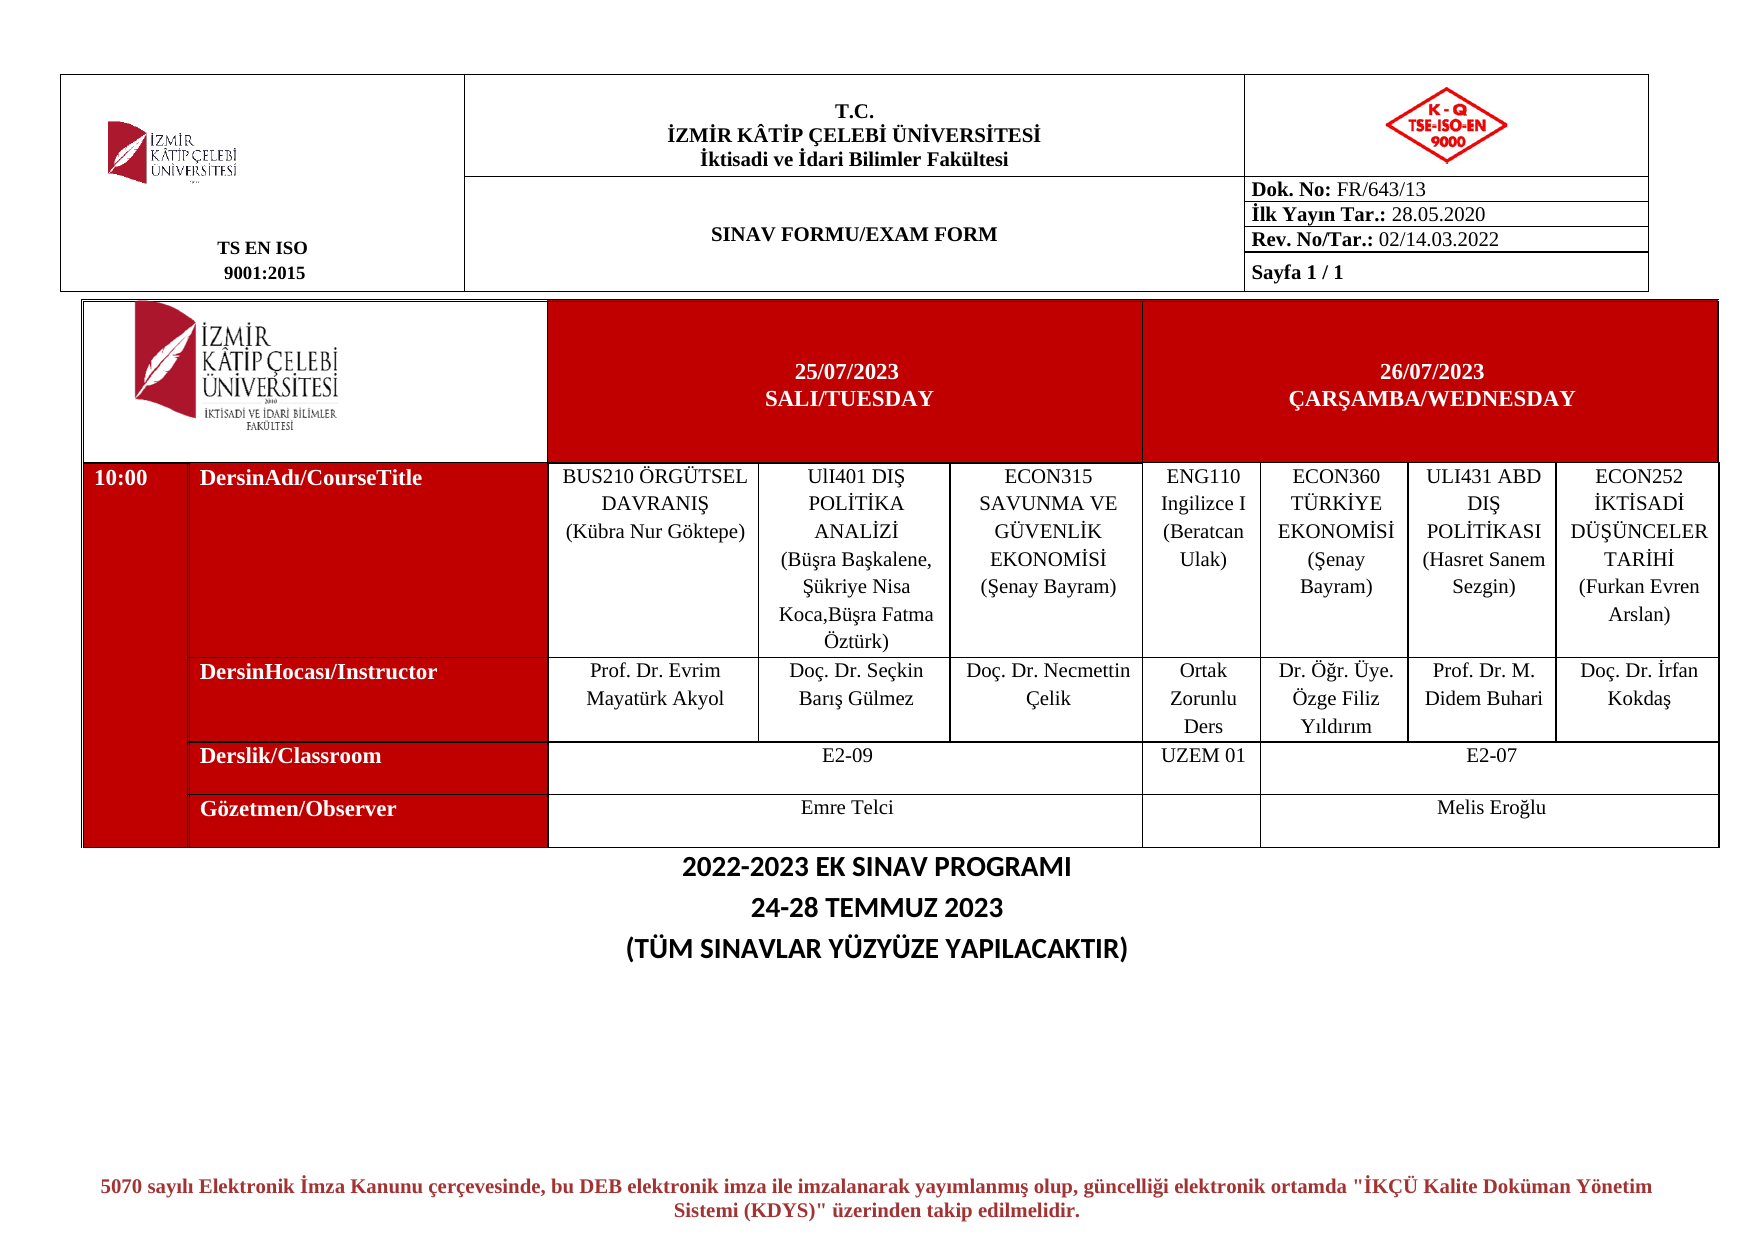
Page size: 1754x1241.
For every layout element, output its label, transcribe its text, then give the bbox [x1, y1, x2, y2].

table_cell ECON252 İKTİSADİ DÜŞÜNCELER TARİHİ (Furkan Evren Arslan) [1557, 463, 1718, 657]
table_cell Melis Eroğlu [1261, 795, 1718, 847]
table_cell Ortak Zorunlu Ders [1143, 658, 1260, 741]
table_cell Dr. Öğr. Üye. Özge Filiz Yıldırım [1261, 658, 1407, 741]
table_cell [1143, 795, 1260, 847]
table_cell Emre Telci [549, 795, 1142, 847]
table_cell Doç. Dr. Necmettin Çelik [951, 658, 1142, 741]
table_cell Prof. Dr. Evrim Mayatürk Akyol [549, 658, 758, 741]
table_header [84, 302, 547, 462]
text 2022-2023 EK SINAV PROGRAMI [83, 848, 1671, 884]
table_cell E2-07 [1261, 743, 1718, 794]
table_header 25/07/2023 SALI/TUESDAY [548, 302, 1142, 462]
table_cell DersinAdı/CourseTitle [190, 463, 547, 657]
text (TÜM SINAVLAR YÜZYÜZE YAPILACAKTIR) [83, 930, 1671, 966]
picture [1385, 87, 1508, 164]
table_cell BUS210 ÖRGÜTSEL DAVRANIŞ (Kübra Nur Göktepe) [549, 464, 758, 657]
table_cell UZEM 01 [1143, 743, 1260, 794]
table_cell Prof. Dr. M. Didem Buhari [1409, 658, 1555, 741]
table_header 26/07/2023 ÇARŞAMBA/WEDNESDAY [1143, 302, 1717, 462]
table_cell E2-09 [549, 743, 1142, 794]
table_cell ECON360 TÜRKİYE EKONOMİSİ (Şenay Bayram) [1261, 463, 1407, 657]
table_cell DersinHocası/Instructor [190, 658, 547, 741]
table_cell ENG110 Ingilizce I (Beratcan Ulak) [1143, 463, 1260, 657]
picture [133, 299, 339, 431]
text 24-28 TEMMUZ 2023 [83, 889, 1671, 925]
table_cell UlI401 DIŞ POLİTİKA ANALİZİ (Büşra Başkalene, Şükriye Nisa Koca,Büşra Fatma Öztürk) [759, 464, 949, 657]
table_cell ECON315 SAVUNMA VE GÜVENLİK EKONOMİSİ (Şenay Bayram) [951, 464, 1142, 657]
table_cell Doç. Dr. İrfan Kokdaş [1557, 658, 1718, 741]
table_cell Doç. Dr. Seçkin Barış Gülmez [759, 658, 949, 741]
table_cell 10:00 [84, 464, 187, 847]
picture [95, 111, 253, 199]
table_cell ULI431 ABD DIŞ POLİTİKASI (Hasret Sanem Sezgin) [1409, 463, 1555, 657]
table_cell Derslik/Classroom [190, 743, 547, 794]
table_cell Gözetmen/Observer [190, 795, 547, 847]
